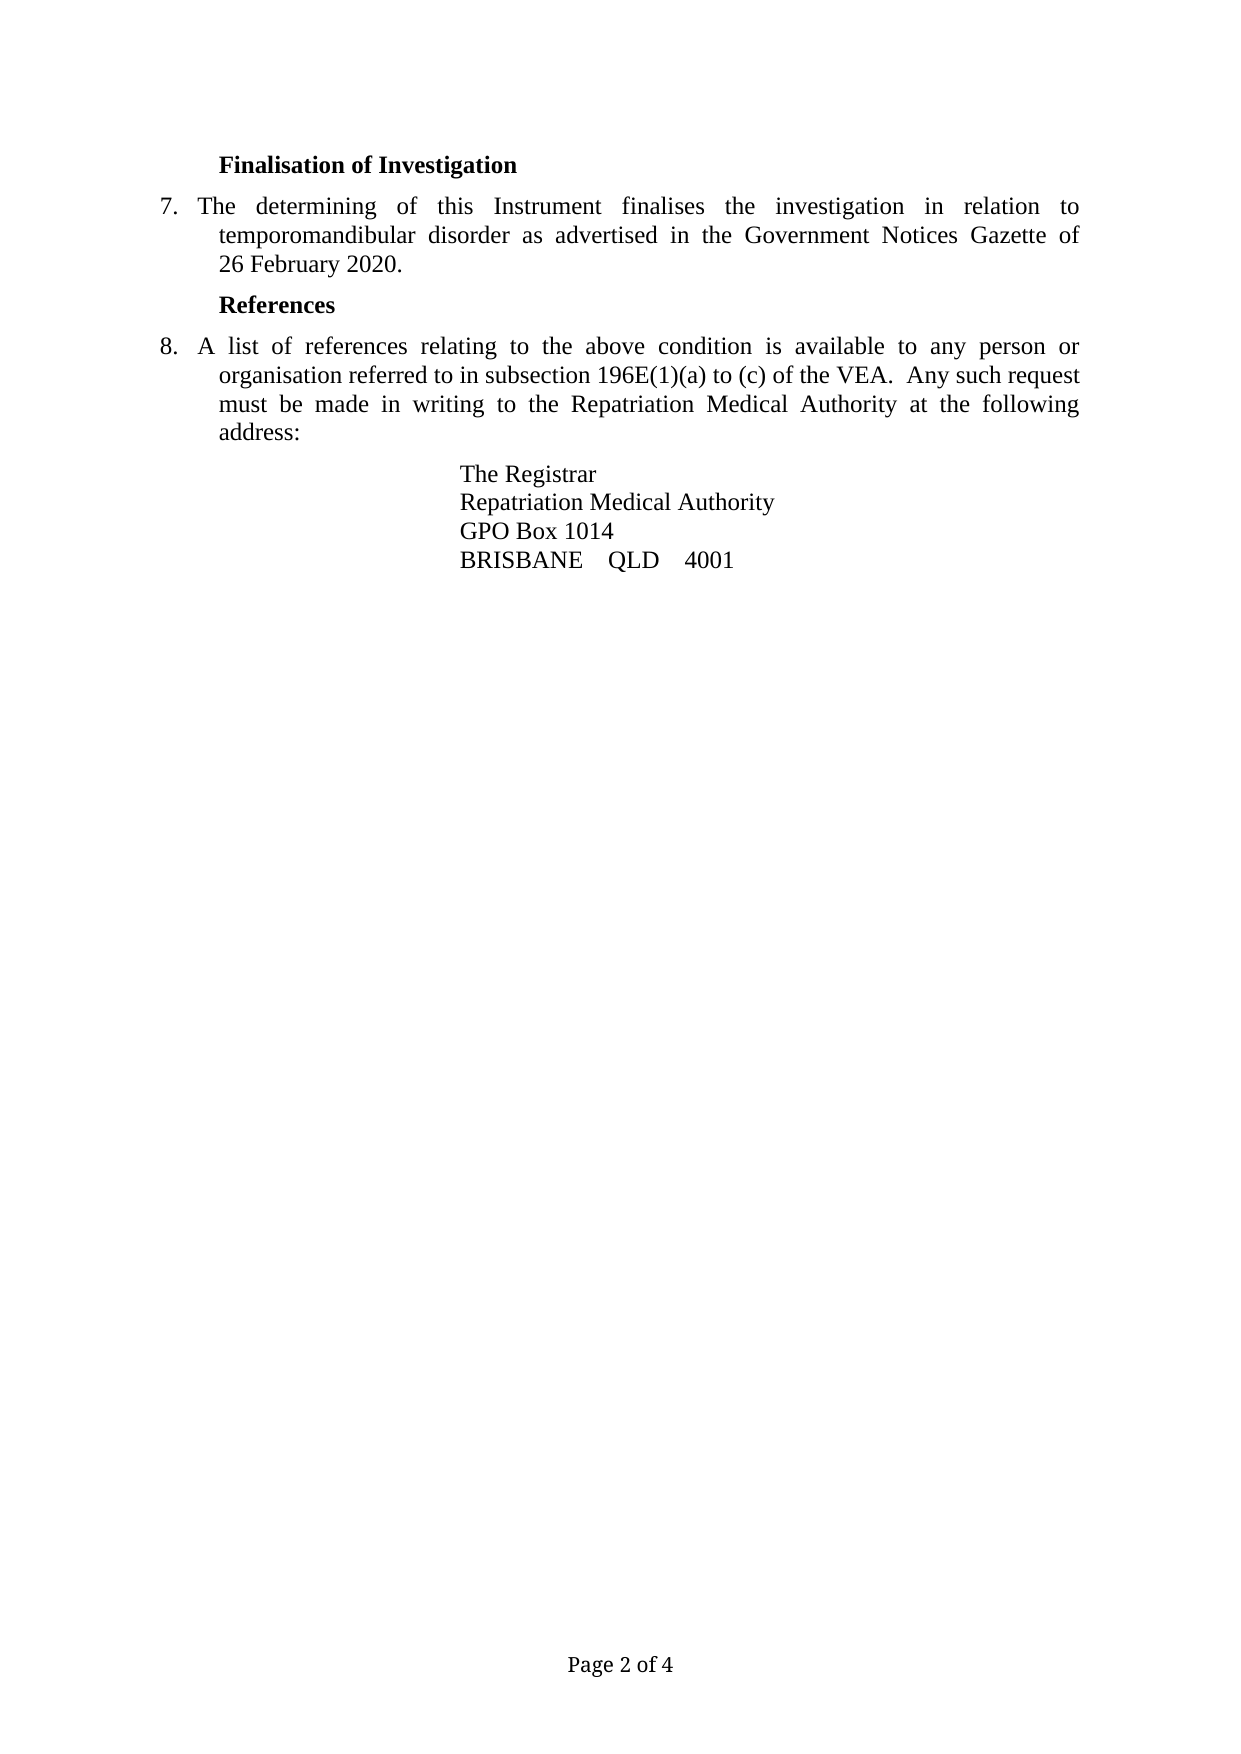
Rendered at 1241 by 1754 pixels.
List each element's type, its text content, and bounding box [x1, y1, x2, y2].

text GPO [459, 516, 1081, 545]
text Finalisation of Investigation [218, 150, 1081, 179]
text QLD 4001 [459, 545, 1081, 574]
text The Registrar [459, 459, 1081, 487]
list A list of references relating to the above condition is available to any person or organisation referred to in subsection 196E(1)(a) to (c) of the VEA. Any such request must be made in writing to the Repatriation Medical Authority at the following address: [159, 331, 1081, 446]
text Repatriation Medical Authority [459, 487, 1081, 516]
list The determining of this Instrument finalises the investigation in relation to temporomandibular disorder as advertised in the Government Notices Gazette of 26 February 2020. [159, 191, 1081, 277]
text References [218, 290, 1081, 319]
